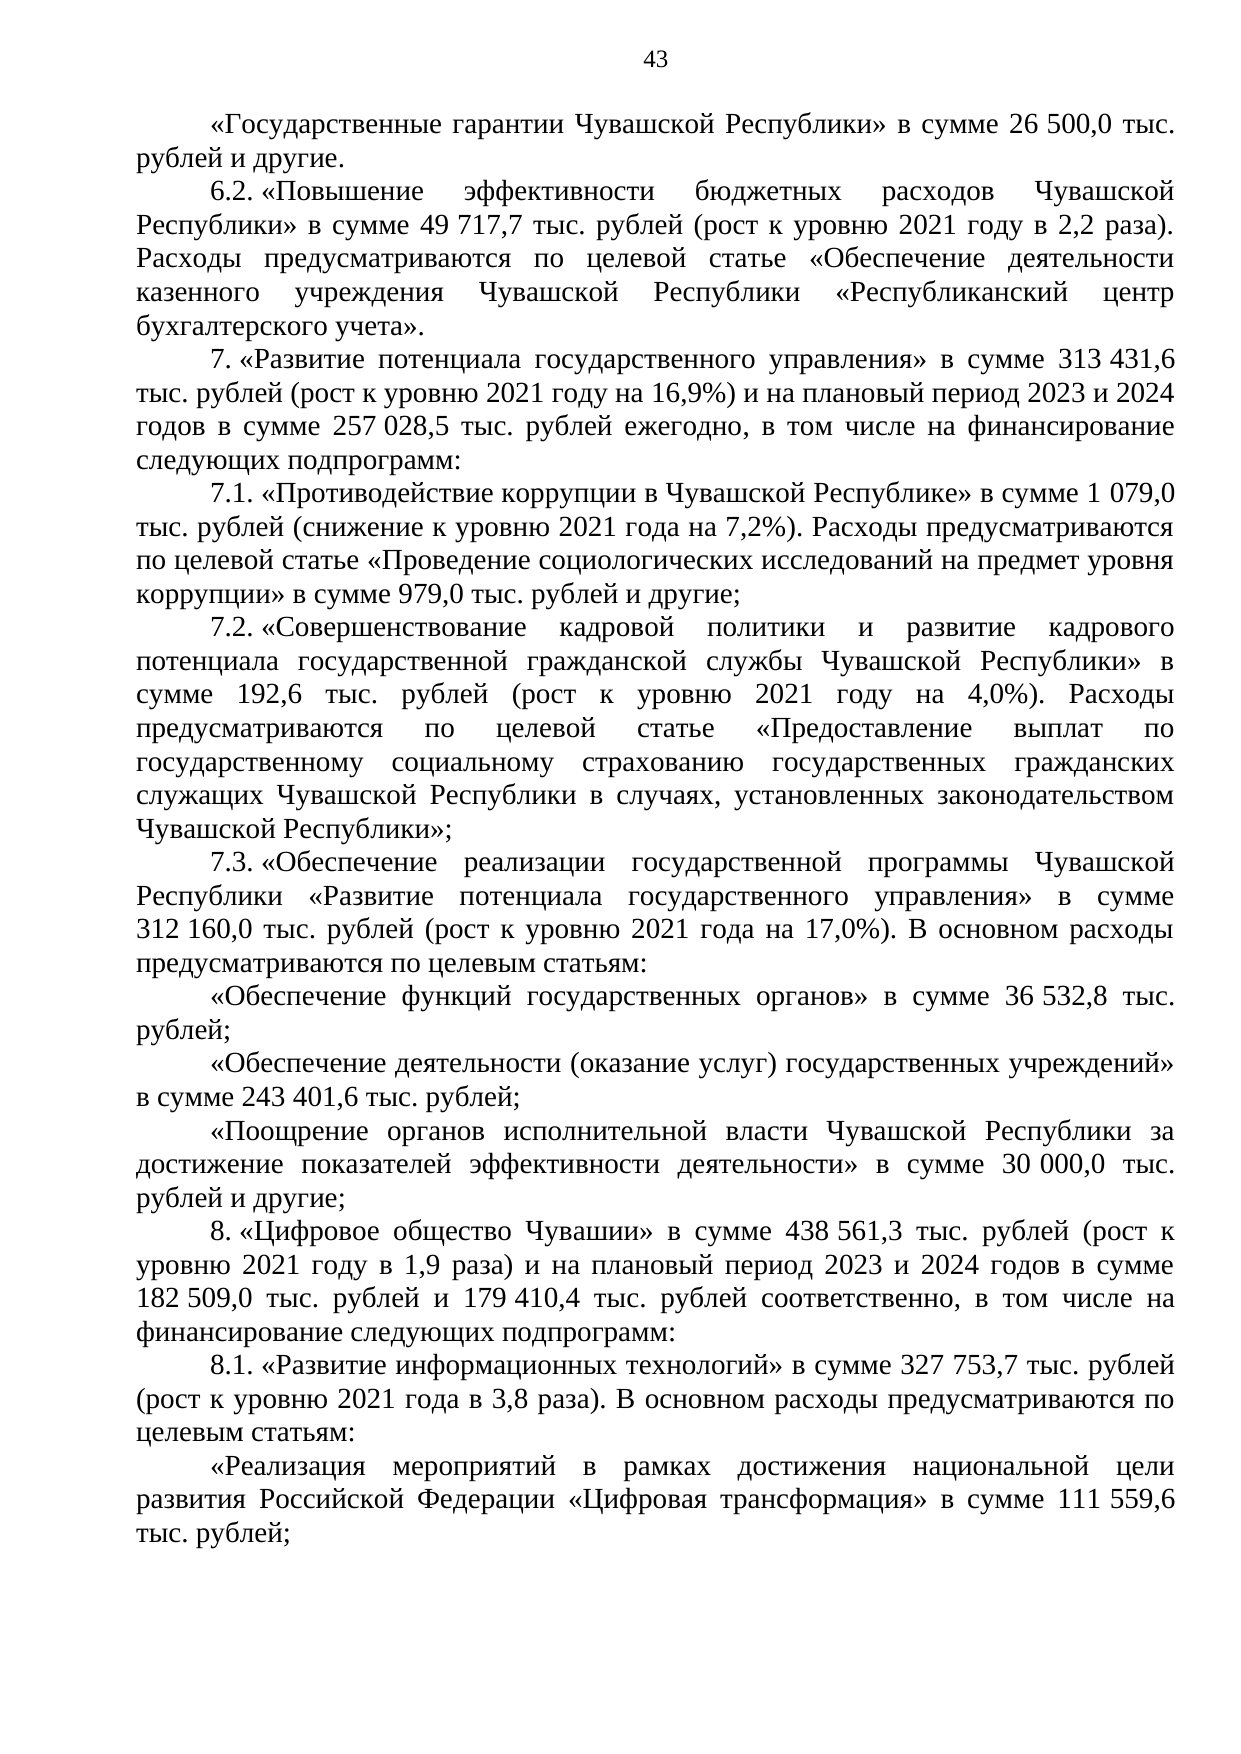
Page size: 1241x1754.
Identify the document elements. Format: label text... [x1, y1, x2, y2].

text «Реализация мероприятий в рамках достижения национальной цели развития Российской Федерации «Цифровая трансформация» в сумме 111 559,6 тыс. рублей; [136, 1448, 1175, 1549]
text 7.2. «Совершенствование кадровой политики и развитие кадрового потенциала государственной гражданской службы Чувашской Республики» в сумме 192,6 тыс. рублей (рост к уровню 2021 году на 4,0%). Расходы предусматриваются по целевой статье «Предоставление выплат по государственному социальному страхованию государственных гражданских служащих Чувашской Республики в случаях, установленных законодательством Чувашской Республики»; [136, 609, 1175, 844]
text «Обеспечение деятельности (оказание услуг) государственных учреждений» в сумме 243 401,6 тыс. рублей; [136, 1046, 1175, 1113]
text 7.1. «Противодействие коррупции в Чувашской Республике» в сумме 1 079,0 тыс. рублей (снижение к уровню 2021 года на 7,2%). Расходы предусматриваются по целевой статье «Проведение социологических исследований на предмет уровня коррупции» в сумме 979,0 тыс. рублей и другие; [136, 475, 1175, 609]
text 8. «Цифровое общество Чувашии» в сумме 438 561,3 тыс. рублей (рост к уровню 2021 году в 1,9 раза) и на плановый период 2023 и 2024 годов в сумме 182 509,0 тыс. рублей и 179 410,4 тыс. рублей соответственно, в том числе на финансирование следующих подпрограмм: [136, 1213, 1175, 1347]
text 8.1. «Развитие информационных технологий» в сумме 327 753,7 тыс. рублей (рост к уровню 2021 года в 3,8 раза). В основном расходы предусматриваются по целевым статьям: [136, 1347, 1175, 1448]
text 6.2. «Повышение эффективности бюджетных расходов Чувашской Республики» в сумме 49 717,7 тыс. рублей (рост к уровню 2021 году в 2,2 раза). Расходы предусматриваются по целевой статье «Обеспечение деятельности казенного учреждения Чувашской Республики «Республиканский центр бухгалтерского учета». [136, 173, 1175, 341]
text 7. «Развитие потенциала государственного управления» в сумме 313 431,6 тыс. рублей (рост к уровню 2021 году на 16,9%) и на плановый период 2023 и 2024 годов в сумме 257 028,5 тыс. рублей ежегодно, в том числе на финансирование следующих подпрограмм: [136, 341, 1175, 475]
text «Государственные гарантии Чувашской Республики» в сумме 26 500,0 тыс. рублей и другие. [136, 106, 1175, 173]
text «Поощрение органов исполнительной власти Чувашской Республики за достижение показателей эффективности деятельности» в сумме 30 000,0 тыс. рублей и другие; [136, 1113, 1175, 1213]
text 7.3. «Обеспечение реализации государственной программы Чувашской Республики «Развитие потенциала государственного управления» в сумме 312 160,0 тыс. рублей (рост к уровню 2021 года на 17,0%). В основном расходы предусматриваются по целевым статьям: [136, 844, 1175, 978]
text «Обеспечение функций государственных органов» в сумме 36 532,8 тыс. рублей; [136, 978, 1175, 1046]
